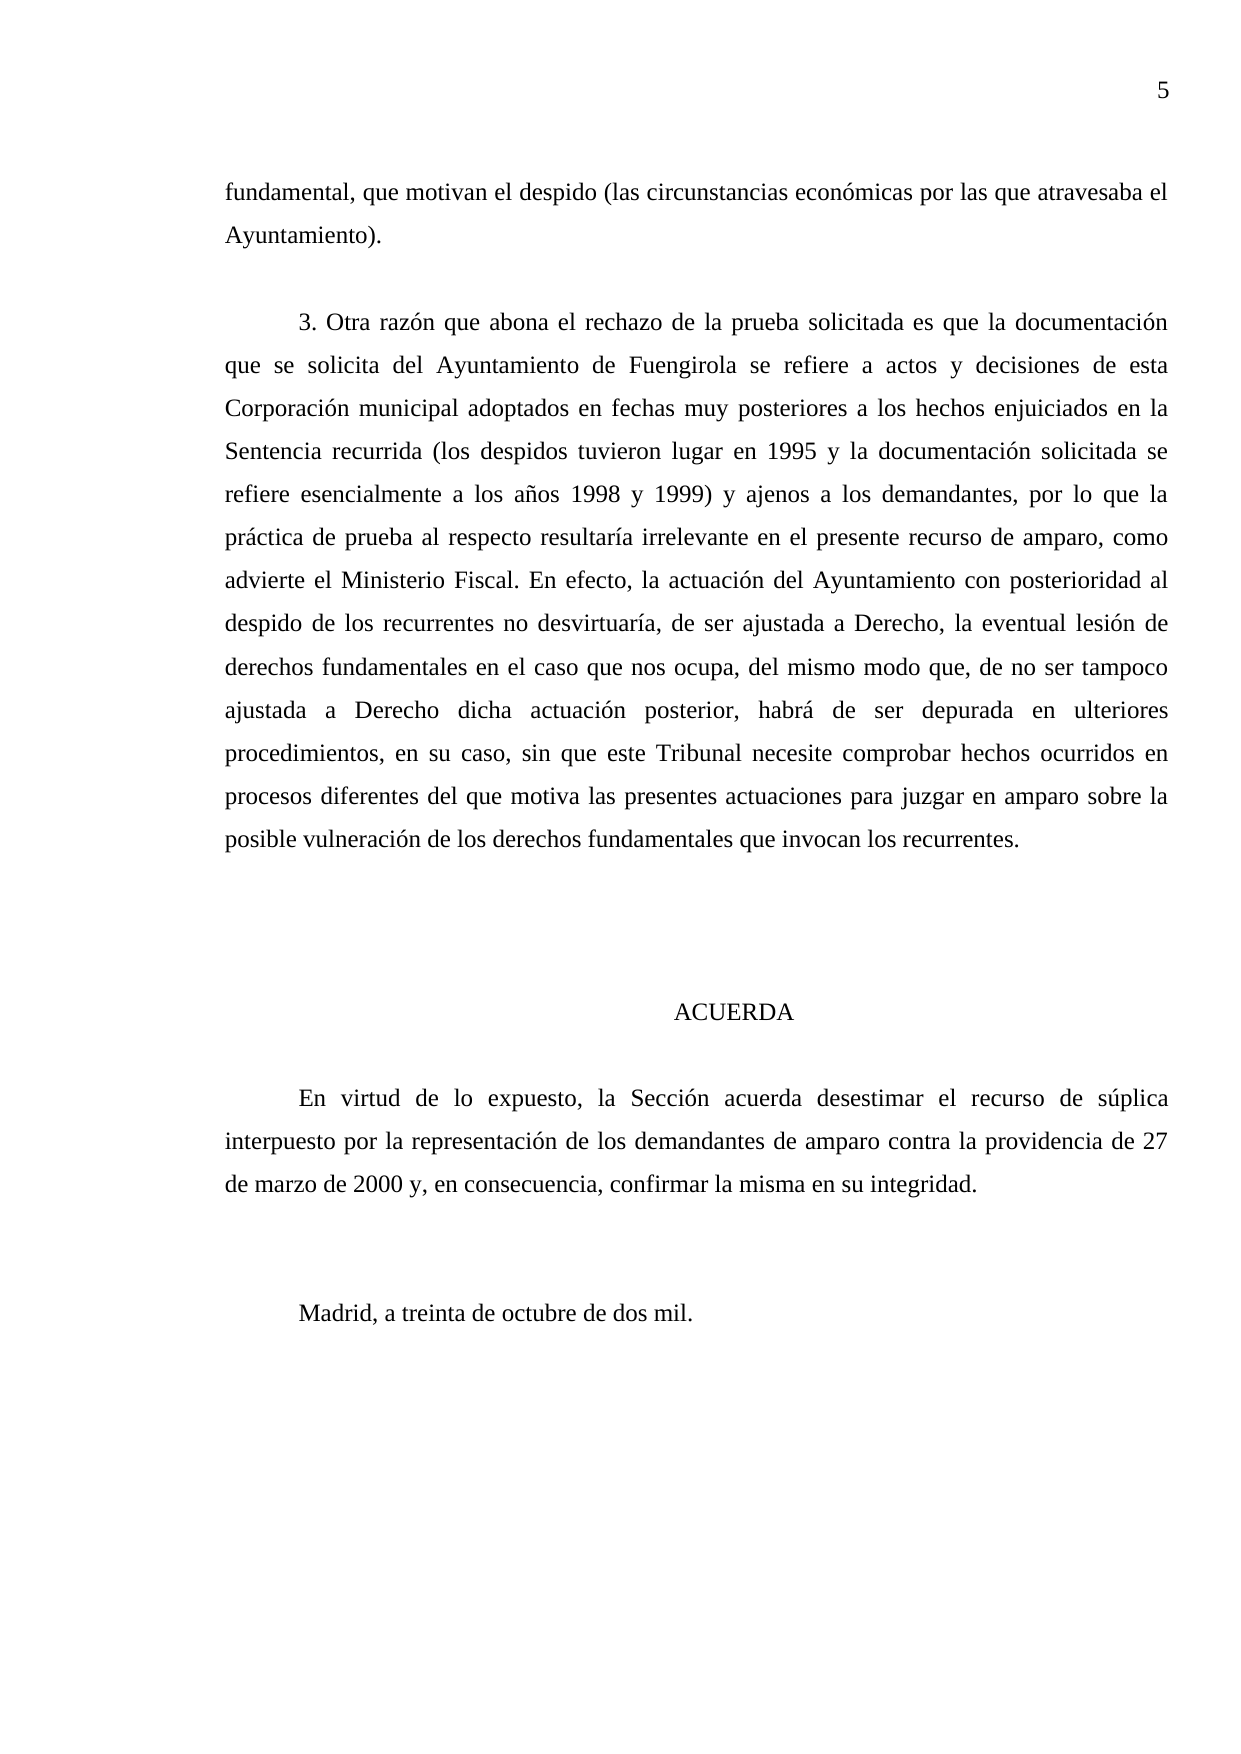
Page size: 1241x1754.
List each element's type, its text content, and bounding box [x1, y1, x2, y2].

text En virtud de lo expuesto, la Sección acuerda desestimar el recurso de súplica interpuesto por la representación de los demandantes de amparo contra la providencia de 27 de marzo de 2000 y, en consecuencia, confirmar la misma en su integridad. [224, 1083, 1169, 1198]
text 3. Otra razón que abona el rechazo de la prueba solicitada es que la documentación que se solicita del Ayuntamiento de Fuengirola se refiere a actos y decisiones de esta Corporación municipal adoptados en fechas muy posteriores a los hechos enjuiciados en la Sentencia recurrida (los despidos tuvieron lugar en 1995 y la documentación solicitada se refiere esencialmente a los años 1998 y 1999) y ajenos a los demandantes, por lo que la práctica de prueba al respecto resultaría irrelevante en el presente recurso de amparo, como advierte el Ministerio Fiscal. En efecto, la actuación del Ayuntamiento con posterioridad al despido de los recurrentes no desvirtuaría, de ser ajustada a Derecho, la eventual lesión de derechos fundamentales en el caso que nos ocupa, del mismo modo que, de no ser tampoco ajustada a Derecho dicha actuación posterior, habrá de ser depurada en ulteriores procedimientos, en su caso, sin que este Tribunal necesite comprobar hechos ocurridos en procesos diferentes del que motiva las presentes actuaciones para juzgar en amparo sobre la posible vulneración de los derechos fundamentales que invocan los recurrentes. [224, 307, 1169, 853]
text Madrid, a treinta de octubre de dos mil. [224, 1298, 1169, 1327]
text ACUERDA [224, 997, 1169, 1025]
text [224, 177, 1169, 249]
